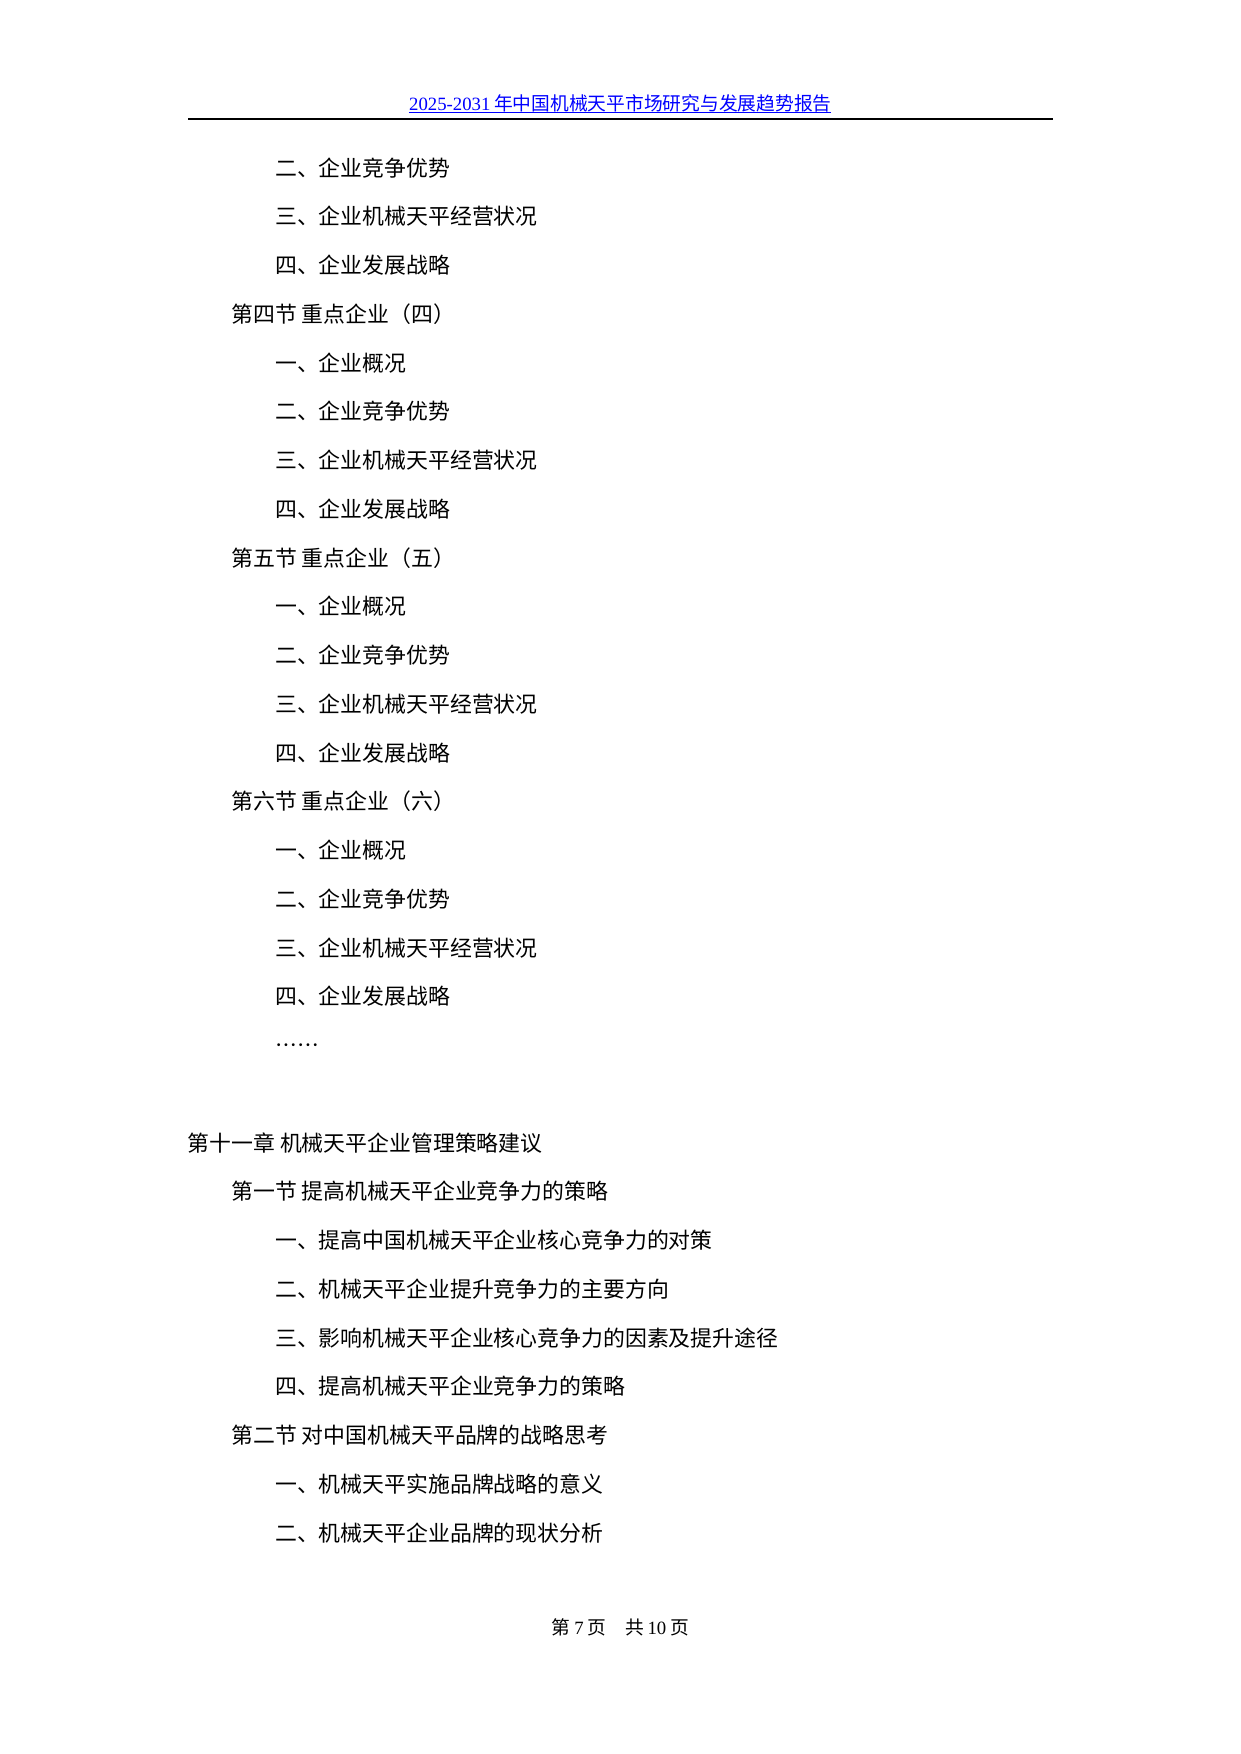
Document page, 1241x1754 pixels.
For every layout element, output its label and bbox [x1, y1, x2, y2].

text [187, 150, 1053, 1548]
